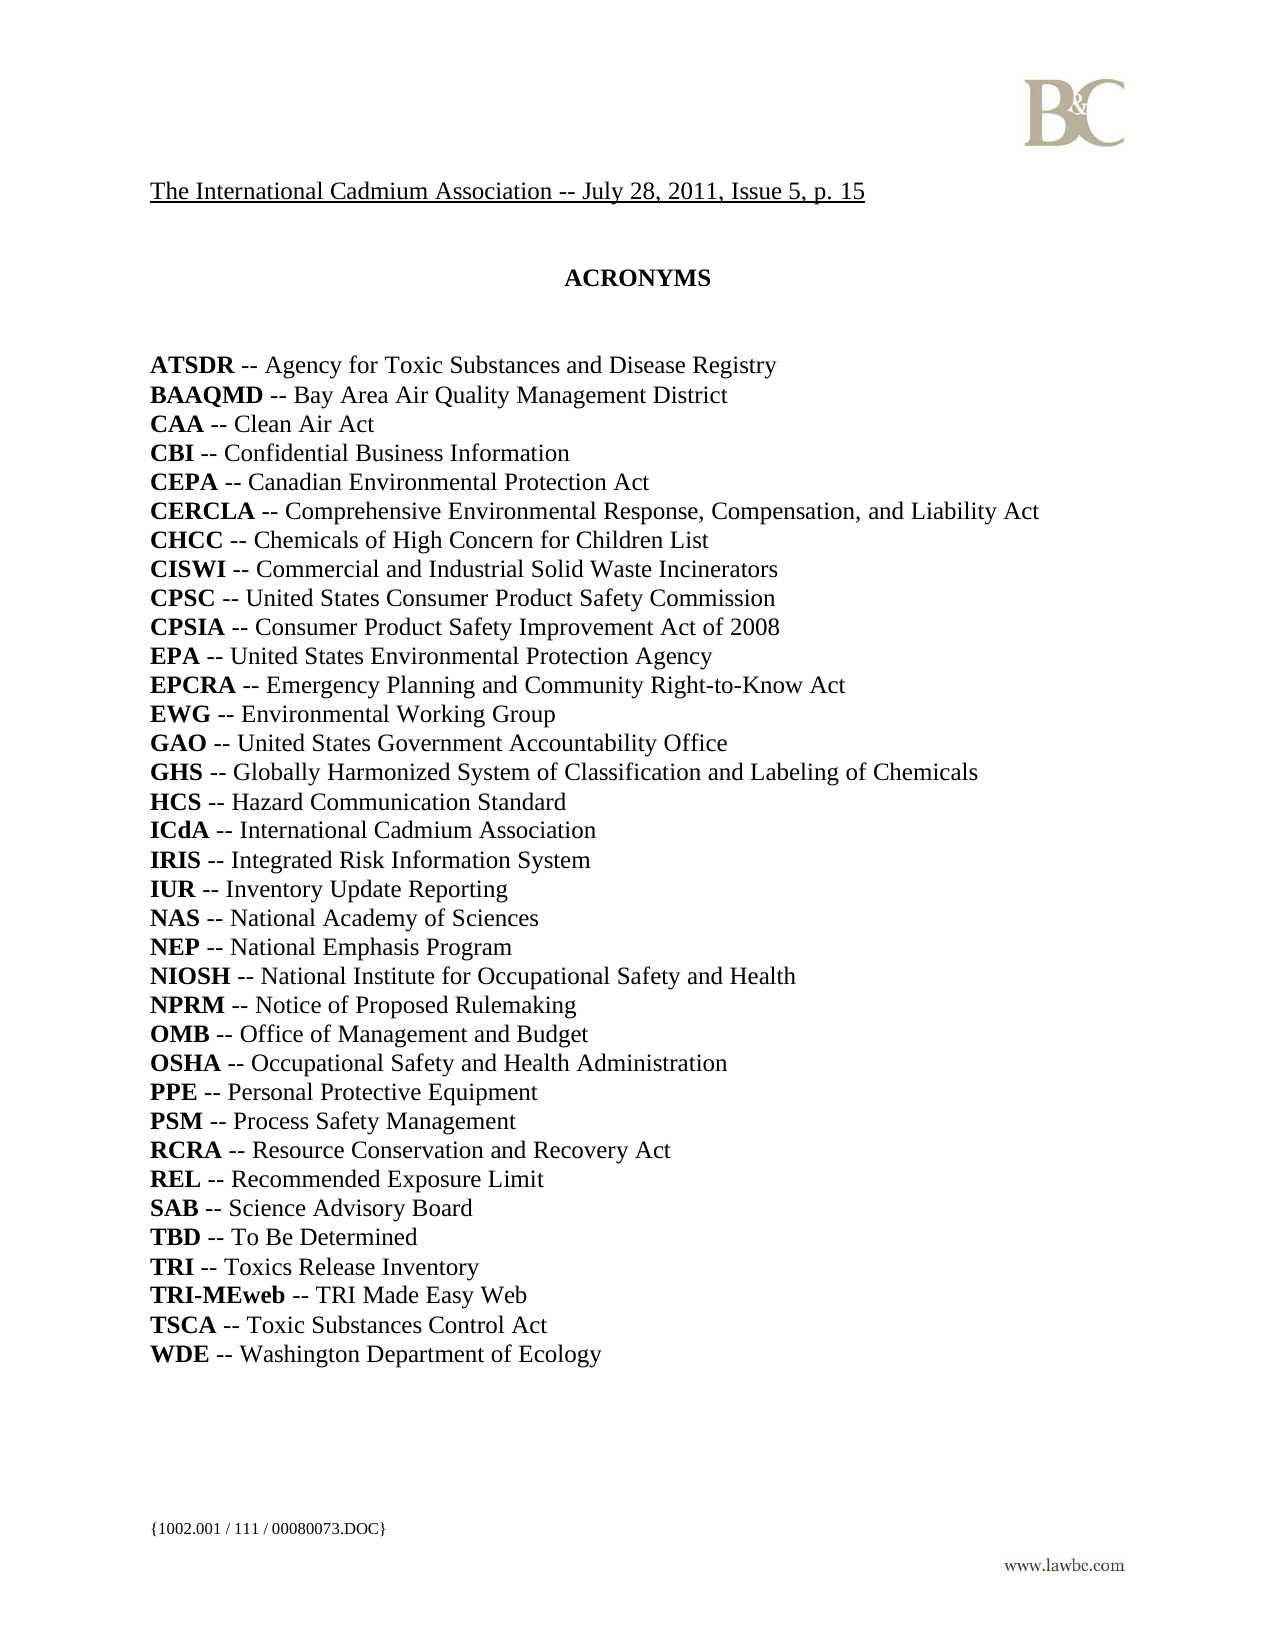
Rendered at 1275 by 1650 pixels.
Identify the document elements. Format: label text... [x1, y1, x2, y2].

text CERCLA -- Comprehensive Environmental Response, Compensation, and Liability Act [150, 496, 1125, 525]
text GHS -- Globally Harmonized System of Classification and Labeling of Chemicals [150, 757, 1125, 786]
text OMB -- Office of Management and Budget [150, 1019, 1125, 1048]
text EPA -- United States Environmental Protection Agency [150, 641, 1125, 670]
text NIOSH -- National Institute for Occupational Safety and Health [150, 961, 1125, 990]
text CPSIA -- Consumer Product Safety Improvement Act of 2008 [150, 612, 1125, 641]
text IUR -- Inventory Update Reporting [150, 873, 1125, 903]
text TRI -- Toxics Release Inventory [150, 1251, 1125, 1280]
text TBD -- To Be Determined [150, 1222, 1125, 1251]
text CPSC -- Consumer Product Safety Commission [150, 583, 1125, 612]
text PPE -- Personal Protective Equipment [150, 1077, 1125, 1106]
text EWG -- Environmental Working Group [150, 699, 1125, 728]
list REL -- Recommended Exposure Limit [150, 1164, 1125, 1193]
text NEP -- National Emphasis Program [150, 932, 1125, 961]
text RCRA -- Resource Conservation and Recovery Act [150, 1135, 1125, 1164]
text CISWI -- Commercial and Industrial Solid Waste Incinerators [150, 554, 1125, 583]
text CEPA -- Canadian Environmental Protection Act [150, 467, 1125, 496]
text CHCC -- Chemicals of High Concern for Children List [150, 525, 1125, 554]
text EPCRA -- Emergency Planning and Community Right-to-Know Act [150, 670, 1125, 699]
text NPRM -- Notice of Proposed Rulemaking [150, 990, 1125, 1019]
text BAAQMD -- Bay Area Air Quality Management District [150, 379, 1125, 408]
text IRIS -- Integrated Risk Information System [150, 844, 1125, 873]
text CAA -- Clean Air Act [150, 408, 1125, 438]
text GAO -- Government Accountability Office [150, 728, 1125, 757]
text PSM -- Process Safety Management [150, 1106, 1125, 1135]
text NAS -- of Sciences [150, 903, 1125, 932]
text WDE -- Washington Department of Ecology [150, 1338, 1125, 1368]
text HCS -- Hazard Communication Standard [150, 786, 1125, 815]
text CBI -- Confidential Business Information [150, 438, 1125, 467]
picture [1000, 1556, 1126, 1575]
text OSHA -- Occupational Safety and Health Administration [150, 1048, 1125, 1077]
text ICdA -- International Cadmium Association [150, 815, 1125, 844]
text ATSDR -- Agency for Toxic Substances and Disease Registry [150, 350, 1125, 379]
subtitle ACRONYMS [150, 263, 1125, 292]
list SAB -- Science Advisory Board [150, 1193, 1125, 1222]
text TSCA -- Toxic Substances Control Act [150, 1309, 1125, 1338]
picture [1023, 74, 1126, 147]
text TRI-MEweb -- TRI Made Easy Web [150, 1280, 1125, 1309]
